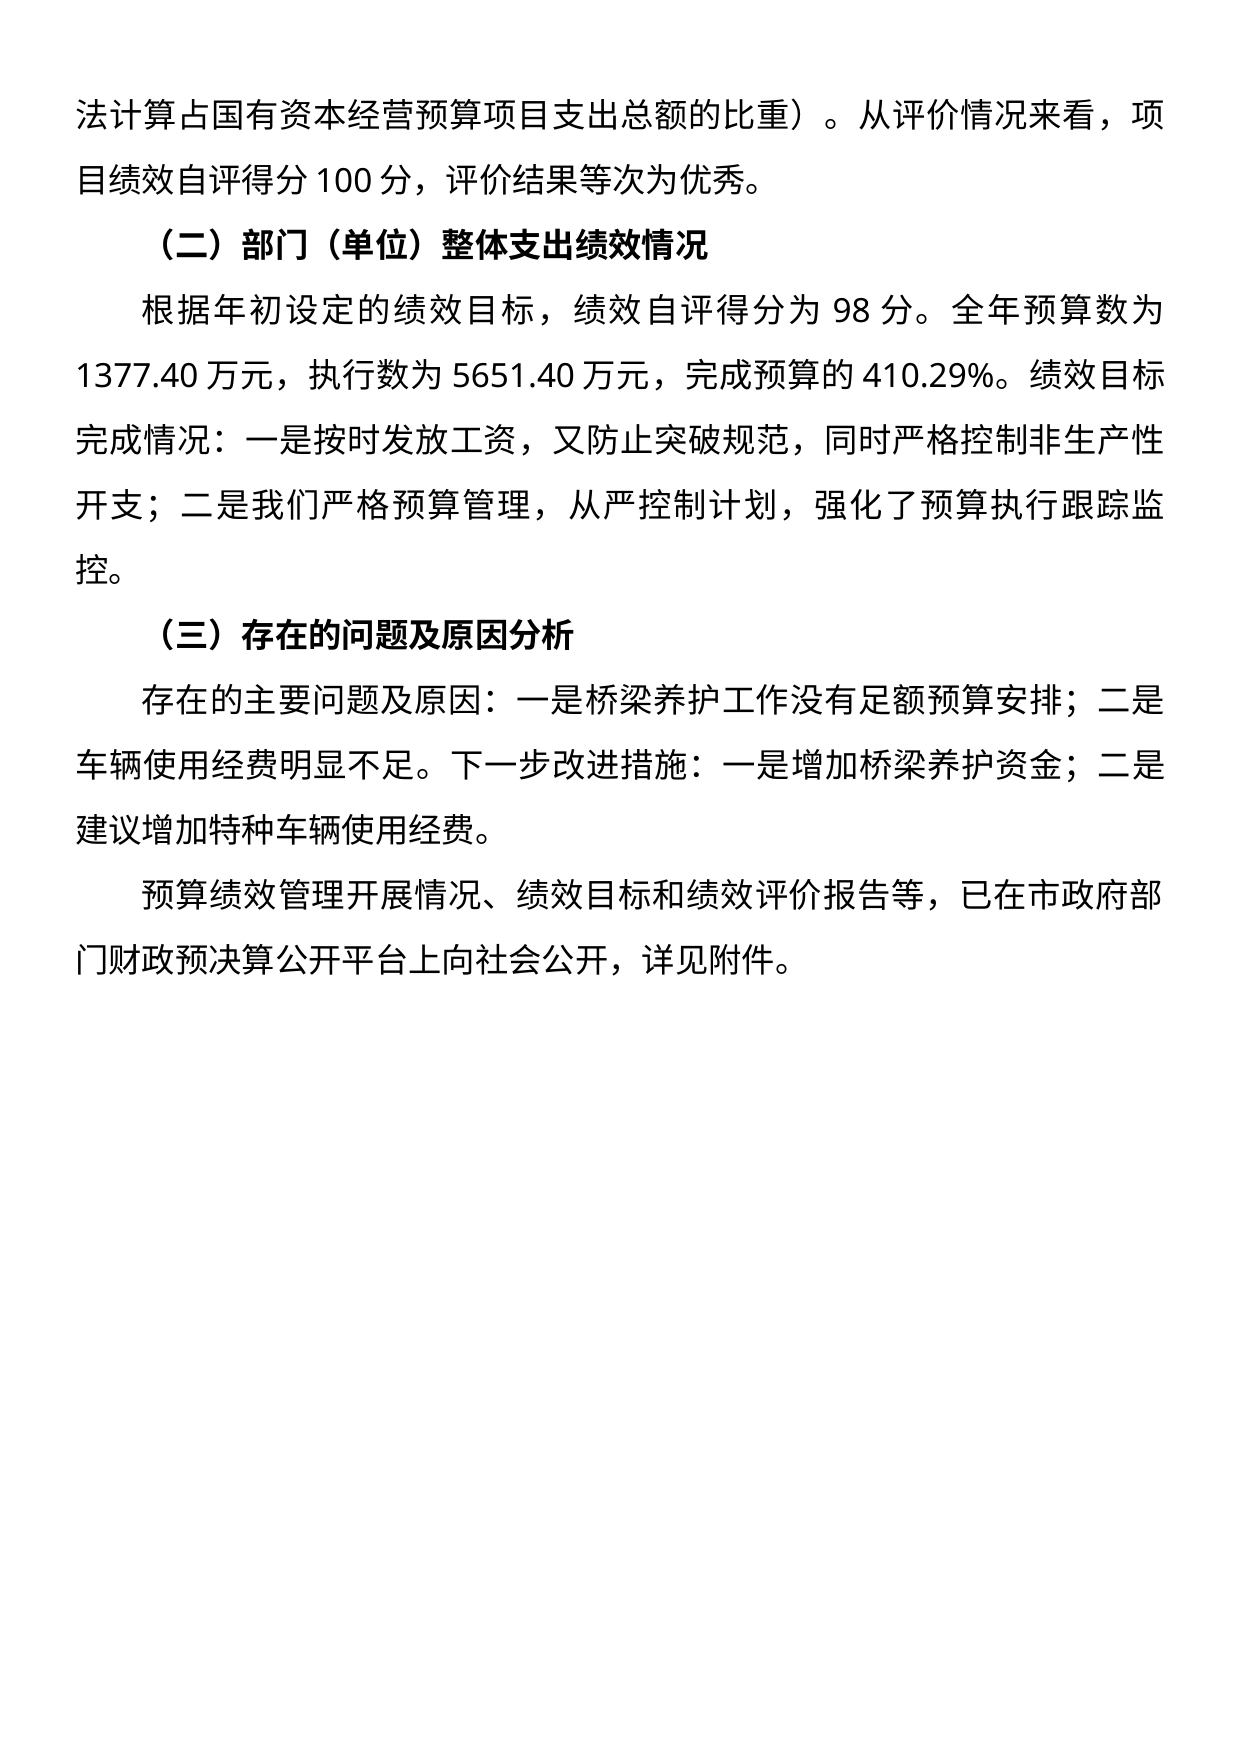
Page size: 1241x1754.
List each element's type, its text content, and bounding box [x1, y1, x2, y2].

text （二）部门（单位）整体支出绩效情况 [75, 211, 1165, 276]
text 存在的主要问题及原因：一是桥梁养护工作没有足额预算安排；二是车辆使用经费明显不足。下一步改进措施：一是增加桥梁养护资金；二是建议增加特种车辆使用经费。 [75, 666, 1165, 861]
text （三）存在的问题及原因分析 [75, 601, 1165, 666]
text 预算绩效管理开展情况、绩效目标和绩效评价报告等，已在市政府部门财政预决算公开平台上向社会公开，详见附件。 [75, 861, 1165, 991]
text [75, 81, 1165, 211]
text 根据年初设定的绩效目标，绩效自评得分为98分。全年预算数为1377.40万元，执行数为5651.40万元，完成预算的410.29%。绩效目标完成情况：一是按时发放工资，又防止突破规范，同时严格控制非生产性开支；二是我们严格预算管理，从严控制计划，强化了预算执行跟踪监控。 [75, 276, 1165, 601]
